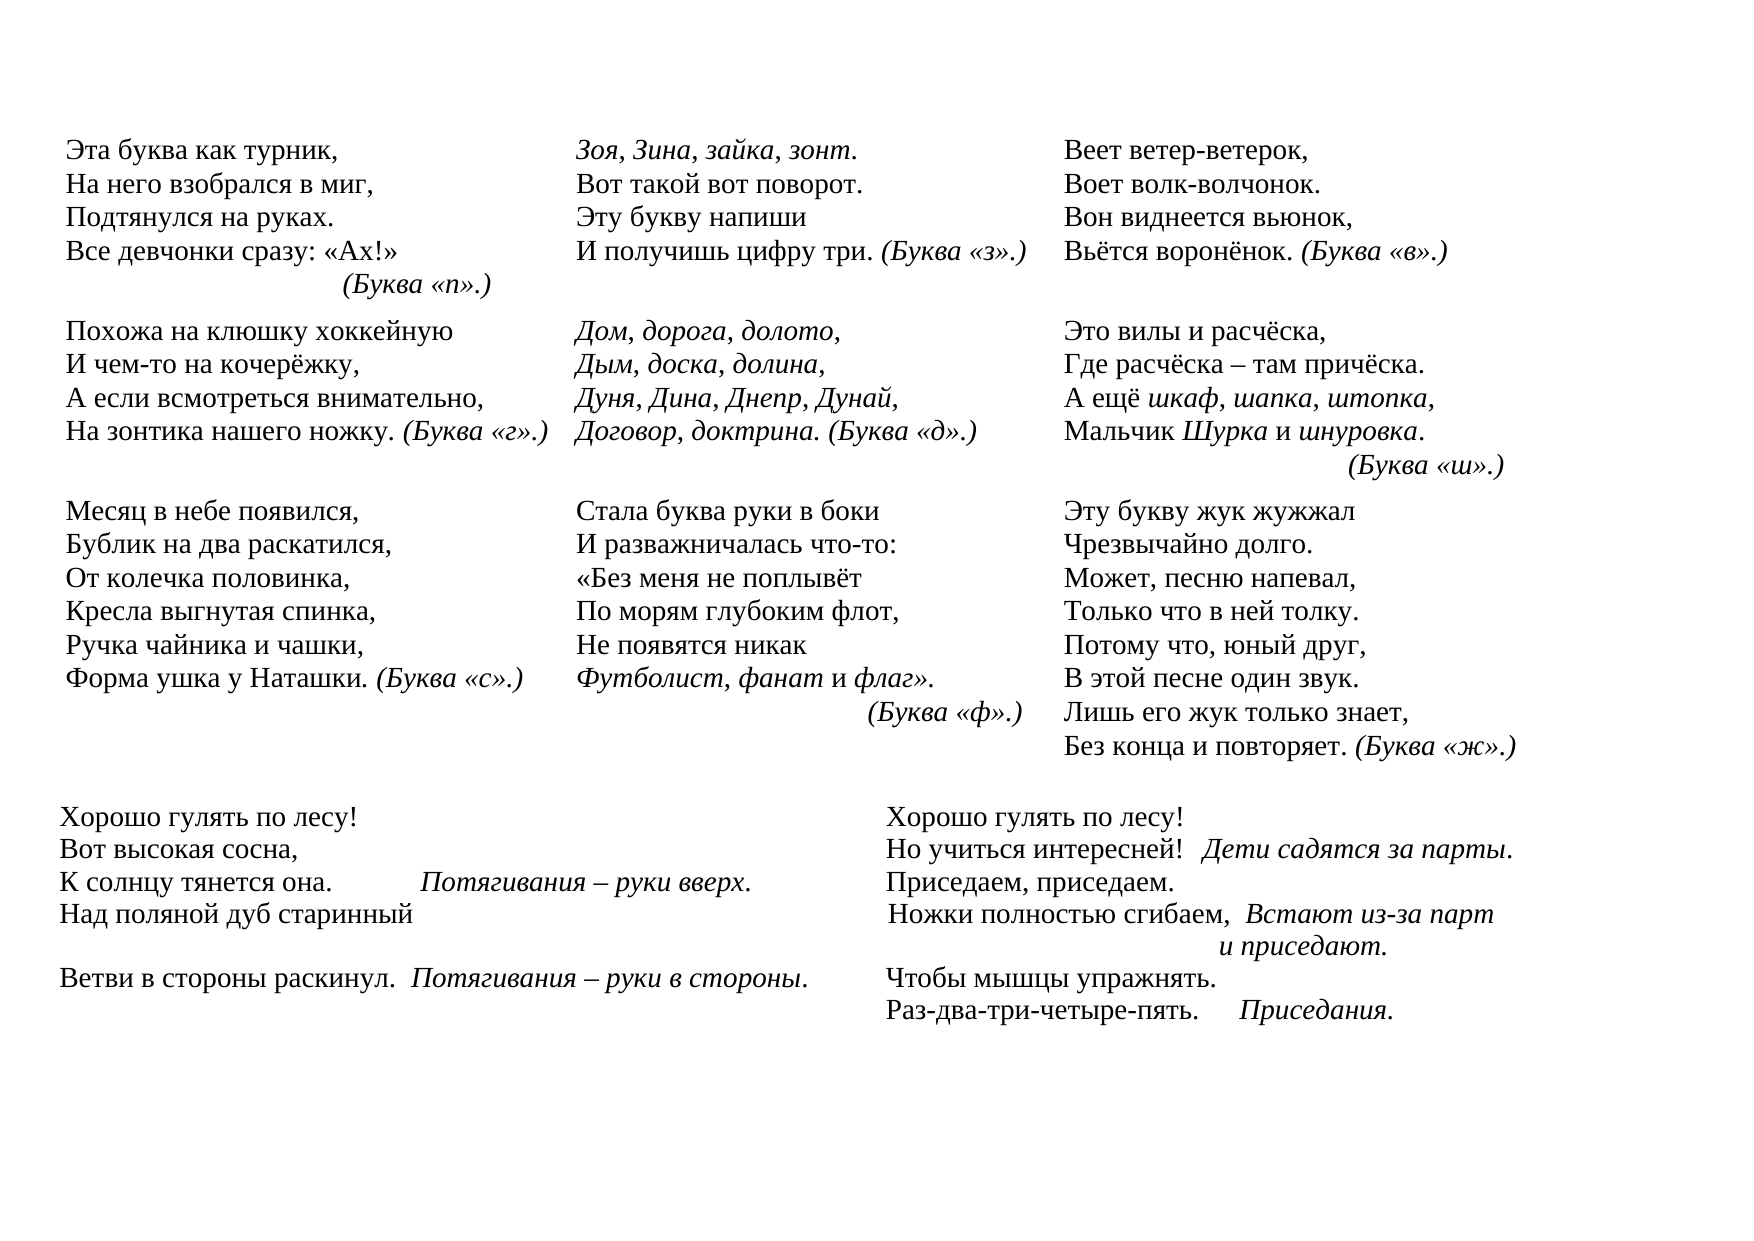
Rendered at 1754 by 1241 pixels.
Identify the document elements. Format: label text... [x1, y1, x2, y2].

table_cell Зоя, Зина, зайка, зонт. Вот такой вот поворот. Эту букву напиши И получишь цифру три. (Буква «з».) [570, 59, 1057, 306]
text К солнцу тянется она. Потягивания – руки вверх. Приседаем, приседаем. [59, 865, 1695, 897]
table_cell Стала буква руки в боки И разважничалась что-то: «Без меня не поплывёт По морям глубоким флот, Не появятся никак Футболист, фанат и флаг». (Буква «ф».) [570, 487, 1057, 767]
text Ветви в стороны раскинул. Потягивания – руки в стороны. Чтобы мышцы упражнять. [59, 962, 1695, 994]
table_cell Похожа на клюшку хоккейную И чем-то на кочерёжку, А если всмотреться внимательно, На зонтика нашего ножку. (Буква «г».) [59, 306, 569, 487]
table_cell Это вилы и расчёска, Где расчёска – там причёска. А ещё шкаф, шапка, штопка, Мальчик Шурка и шнуровка. (Буква «ш».) [1057, 306, 1543, 487]
text Вот высокая сосна, Но учиться интересней! Дети садятся за парты. [59, 833, 1695, 865]
table_cell Дом, дорога, долото, Дым, доска, долина, Дуня, Дина, Днепр, Дунай, Договор, доктрина. (Буква «д».) [570, 306, 1057, 487]
text Раз-два-три-четыре-пять. Приседания. [59, 994, 1695, 1026]
text и приседают. [59, 930, 1695, 962]
table_cell Эту букву жук жужжал Чрезвычайно долго. Может, песню напевал, Только что в ней толку. Потому что, юный друг, В этой песне один звук. Лишь его жук только знает, Без конца и повторяет. (Буква «ж».) [1057, 487, 1543, 767]
text Над поляной дуб старинный Ножки полностью сгибаем, Встают из-за парт [59, 897, 1695, 930]
table_cell Веет ветер-ветерок, Воет волк-волчонок. Вон виднеется вьюнок, Вьётся воронёнок. (Буква «в».) [1057, 59, 1543, 306]
table_cell Эта буква как турник, На него взобрался в миг, Подтянулся на руках. Все девчонки сразу: «Ах!» (Буква «п».) [59, 59, 569, 306]
text Хорошо гулять по лесу! Хорошо гулять по лесу! [59, 801, 1695, 833]
table_cell Месяц в небе появился, Бублик на два раскатился, От колечка половинка, Кресла выгнутая спинка, Ручка чайника и чашки, Форма ушка у Наташки. (Буква «с».) [59, 487, 569, 767]
